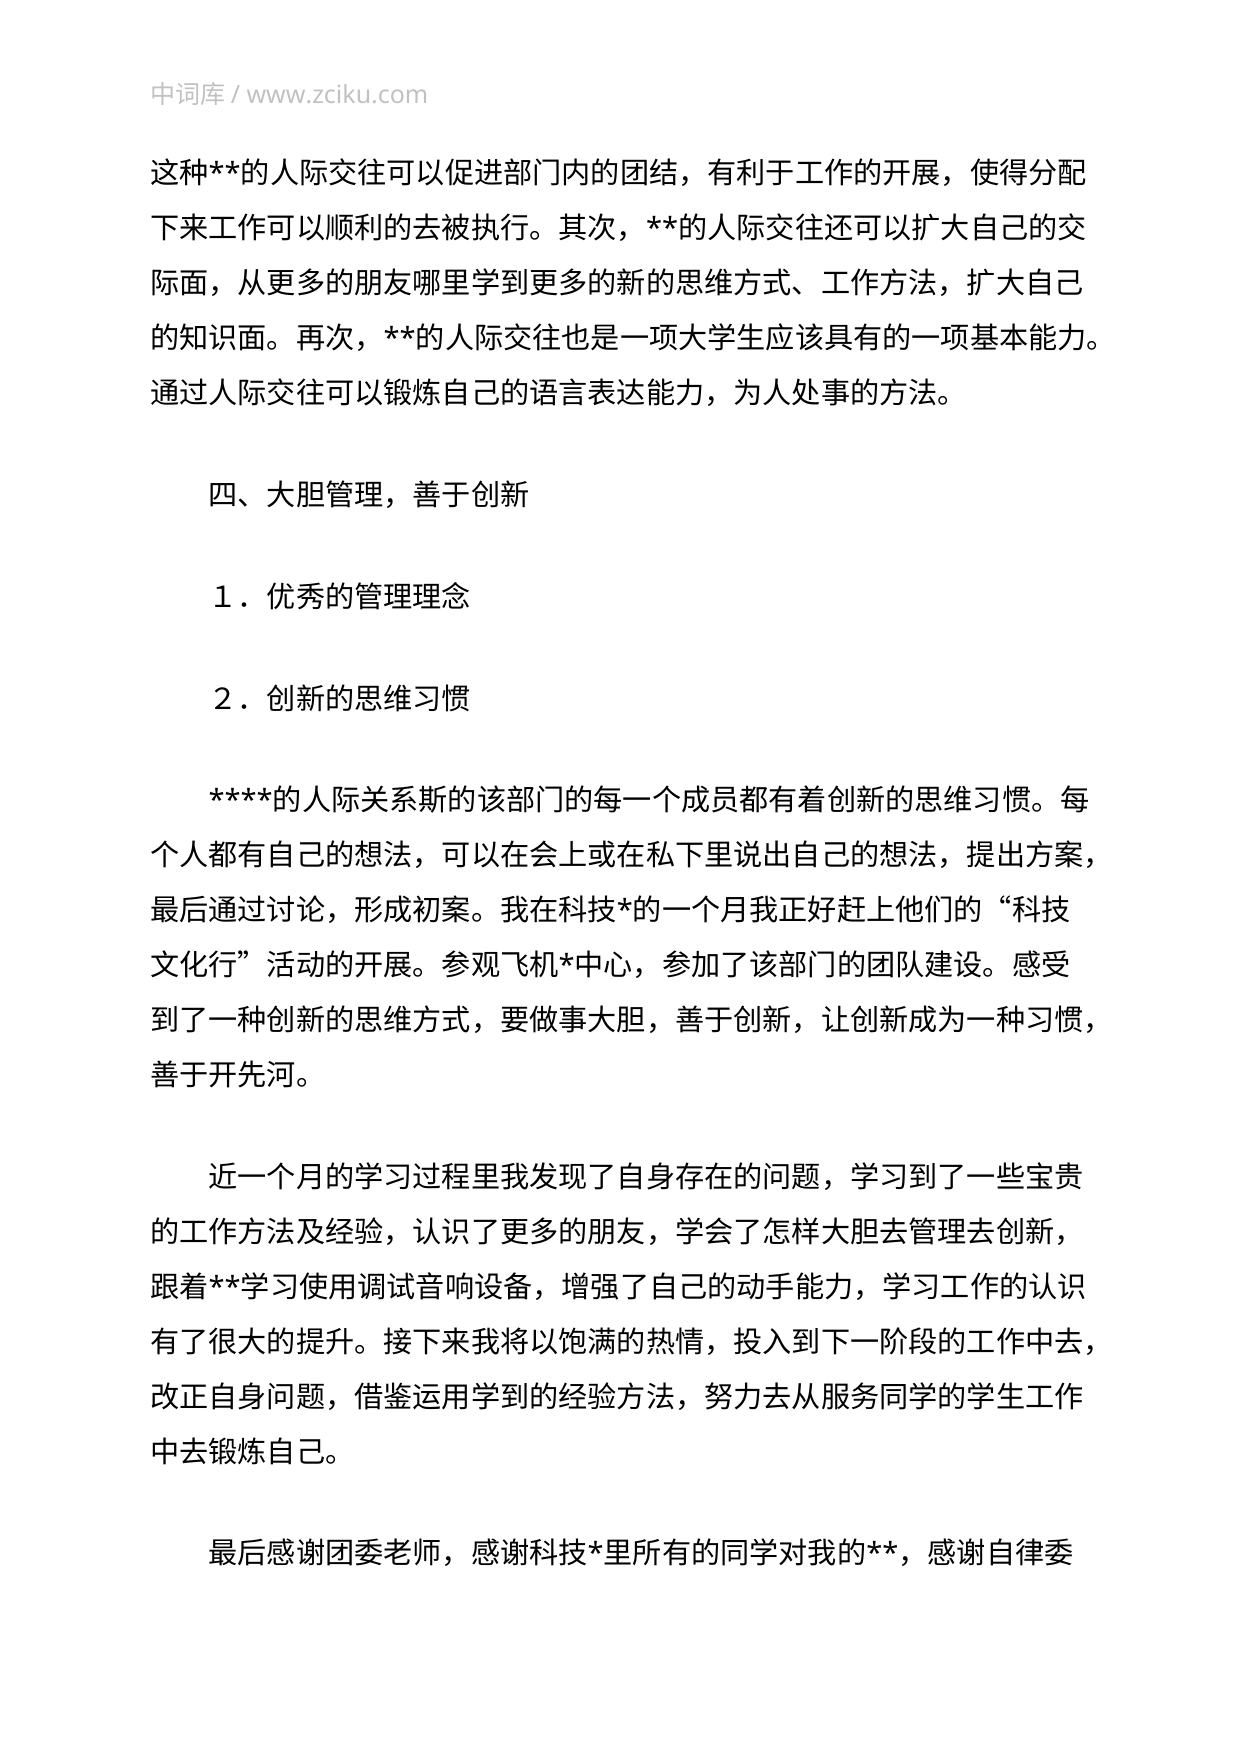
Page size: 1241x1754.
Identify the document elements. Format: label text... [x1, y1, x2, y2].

text 近一个月的学习过程里我发现了自身存在的问题，学习到了一些宝贵的工作方法及经验，认识了更多的朋友，学会了怎样大胆去管理去创新，跟着**学习使用调试音响设备，增强了自己的动手能力，学习工作的认识有了很大的提升。接下来我将以饱满的热情，投入到下一阶段的工作中去，改正自身问题，借鉴运用学到的经验方法，努力去从服务同学的学生工作中去锻炼自己。 [150, 1153, 1090, 1470]
text ****的人际关系斯的该部门的每一个成员都有着创新的思维习惯。每个人都有自己的想法，可以在会上或在私下里说出自己的想法，提出方案，最后通过讨论，形成初案。我在科技*的一个月我正好赶上他们的“科技文化行”活动的开展。参观飞机*中心，参加了该部门的团队建设。感受到了一种创新的思维方式，要做事大胆，善于创新，让创新成为一种习惯，善于开先河。 [150, 777, 1090, 1094]
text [150, 150, 1090, 412]
text ２．创新的思维习惯 [150, 675, 1090, 717]
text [150, 1530, 1090, 1572]
text １．优秀的管理理念 [150, 573, 1090, 616]
text 四、大胆管理，善于创新 [150, 472, 1090, 514]
